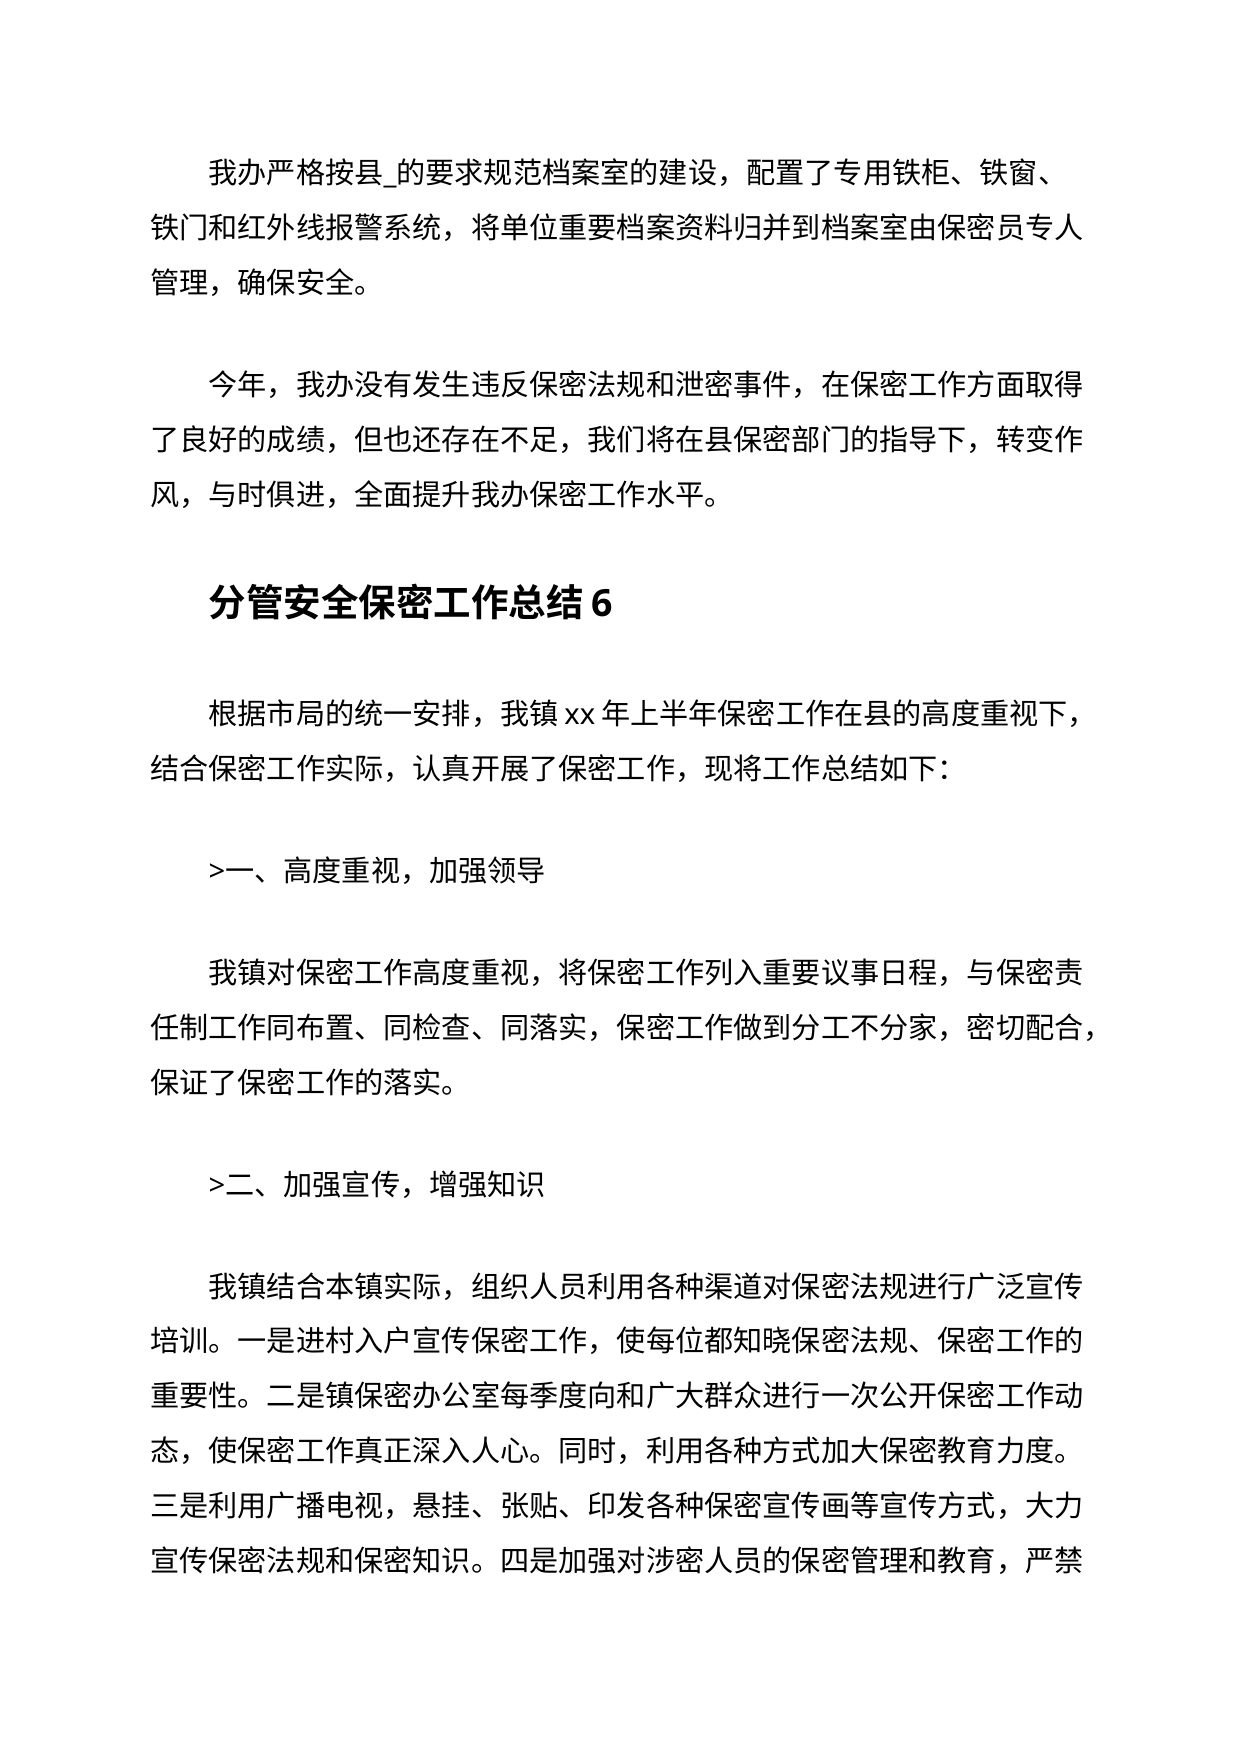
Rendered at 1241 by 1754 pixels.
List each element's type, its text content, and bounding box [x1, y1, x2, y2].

text 根据市局的统一安排，我镇xx年上半年保密工作在县的高度重视下，结合保密工作实际，认真开展了保密工作，现将工作总结如下： [150, 691, 1090, 788]
text 我办严格按县_的要求规范档案室的建设，配置了专用铁柜、铁窗、铁门和红外线报警系统，将单位重要档案资料归并到档案室由保密员专人管理，确保安全。 [150, 150, 1090, 302]
text 我镇对保密工作高度重视，将保密工作列入重要议事日程，与保密责任制工作同布置、同检查、同落实，保密工作做到分工不分家，密切配合，保证了保密工作的落实。 [150, 949, 1090, 1102]
text 今年，我办没有发生违反保密法规和泄密事件，在保密工作方面取得了良好的成绩，但也还存在不足，我们将在县保密部门的指导下，转变作风，与时俱进，全面提升我办保密工作水平。 [150, 362, 1090, 514]
text >一、高度重视，加强领导 [150, 848, 1090, 890]
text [150, 1263, 1090, 1580]
text >二、加强宣传，增强知识 [150, 1161, 1090, 1203]
text 分管安全保密工作总结6 [150, 573, 1090, 628]
